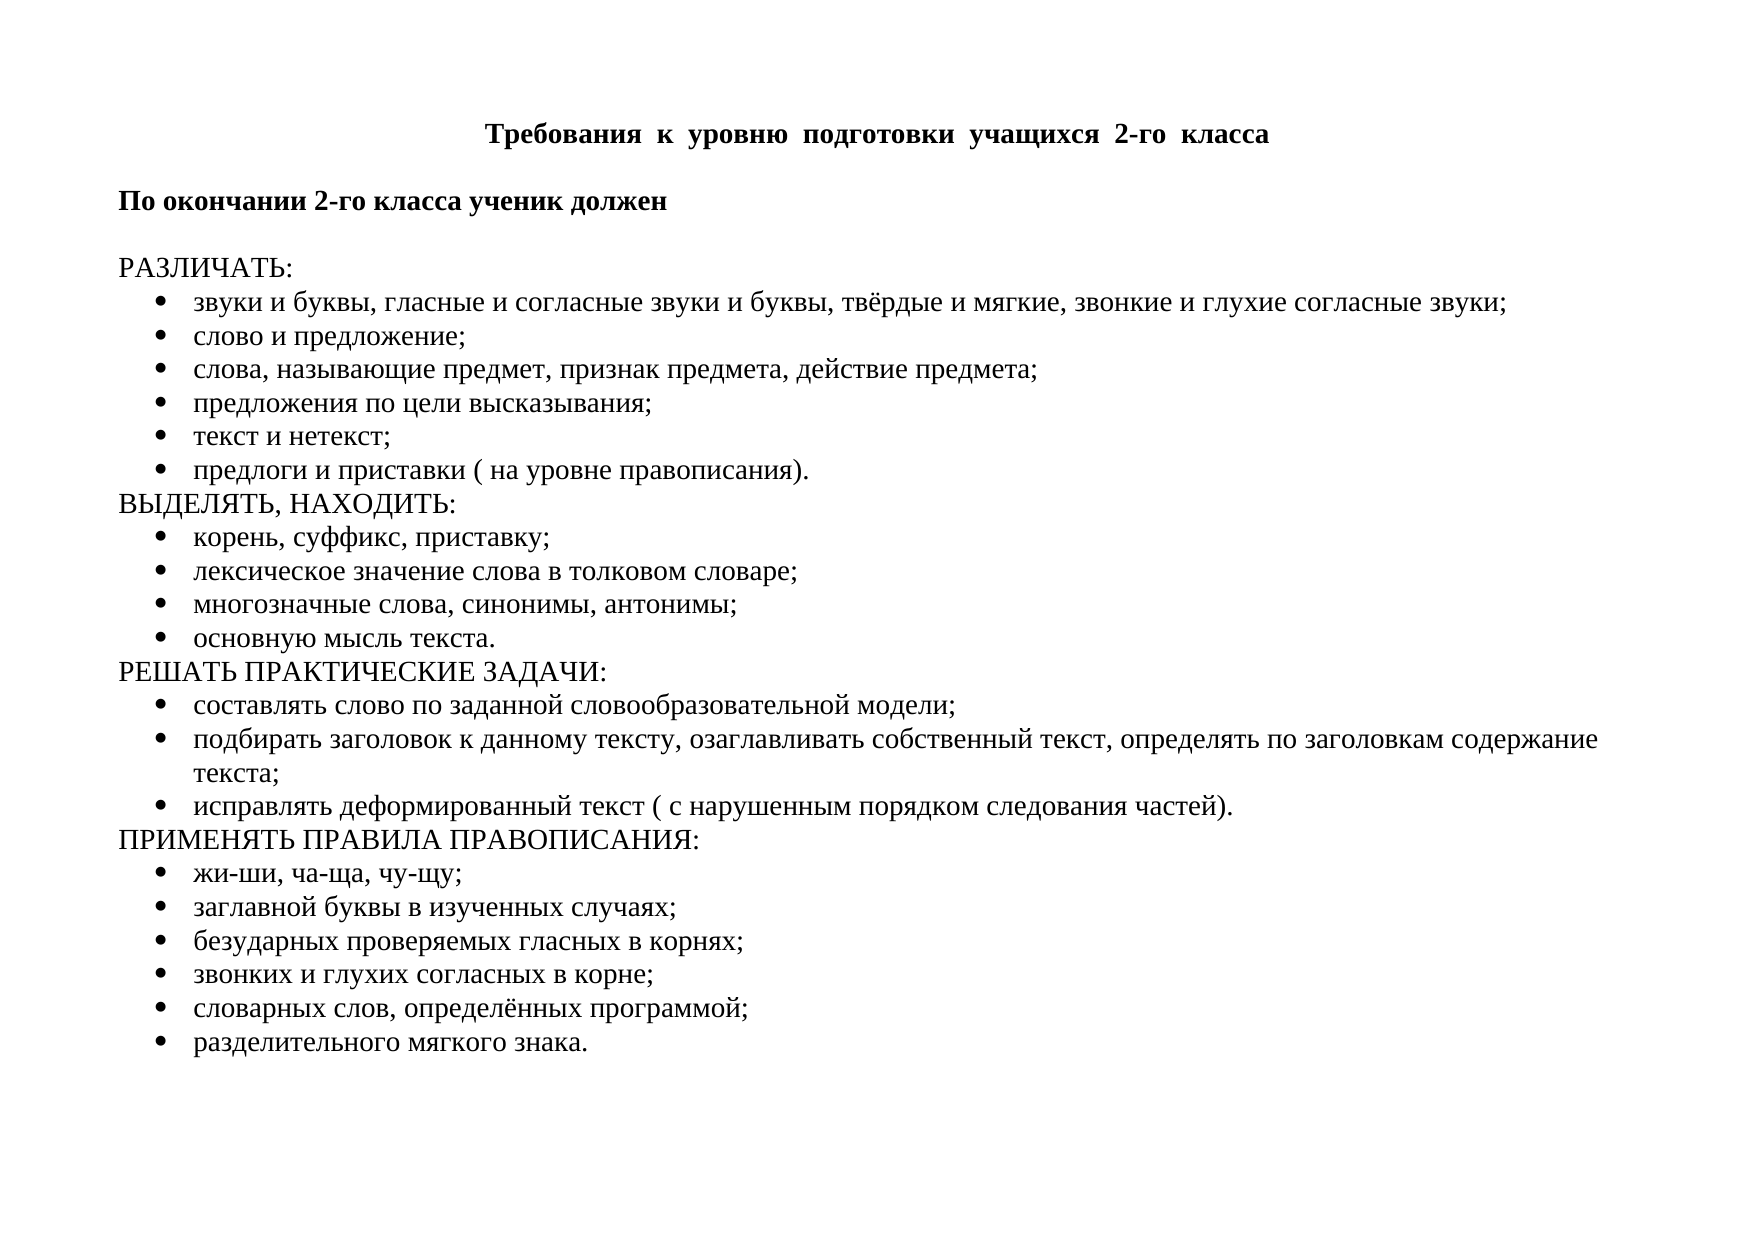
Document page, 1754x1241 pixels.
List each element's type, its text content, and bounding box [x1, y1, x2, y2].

text РАЗЛИЧАТЬ: [118, 250, 1636, 284]
list составлять слово по заданной словообразовательной модели; [156, 687, 1636, 721]
list исправлять деформированный текст ( с нарушенным порядком следования частей). [156, 788, 1636, 822]
list словарных слов, определённых программой; [156, 990, 1636, 1024]
list предлоги и приставки ( на уровне правописания). [156, 452, 1636, 486]
list разделительного мягкого знака. [156, 1024, 1636, 1057]
list звуки и буквы, гласные и согласные звуки и буквы, твёрдые и мягкие, звонкие и глухие согласные звуки; [156, 284, 1636, 318]
list многозначные слова, синонимы, антонимы; [156, 587, 1636, 620]
text ПРИМЕНЯТЬ ПРАВИЛА ПРАВОПИСАНИЯ: [118, 822, 1636, 856]
list основную мысль текста. [156, 620, 1636, 654]
list слова, называющие предмет, признак предмета, действие предмета; [156, 351, 1636, 385]
list жи-ши, ча-ща, чу-щу; [156, 856, 1636, 889]
list текст и нетекст; [156, 418, 1636, 452]
list слово и предложение; [156, 318, 1636, 351]
list звонких и глухих согласных в корне; [156, 956, 1636, 990]
text Требования к уровню подготовки учащихся 2-го класса [118, 116, 1636, 150]
list корень, суффикс, приставку; [156, 519, 1636, 553]
list заглавной буквы в изученных случаях; [156, 889, 1636, 923]
text ВЫДЕЛЯТЬ, НАХОДИТЬ: [118, 486, 1636, 519]
text По окончании 2-го класса ученик должен [118, 183, 1636, 217]
list подбирать заголовок к данному тексту, озаглавливать собственный текст, определять по заголовкам содержание текста; [156, 721, 1636, 788]
list предложения по цели высказывания; [156, 385, 1636, 418]
list безударных проверяемых гласных в корнях; [156, 923, 1636, 956]
text РЕШАТЬ ПРАКТИЧЕСКИЕ ЗАДАЧИ: [118, 654, 1636, 687]
list лексическое значение слова в толковом словаре; [156, 553, 1636, 587]
